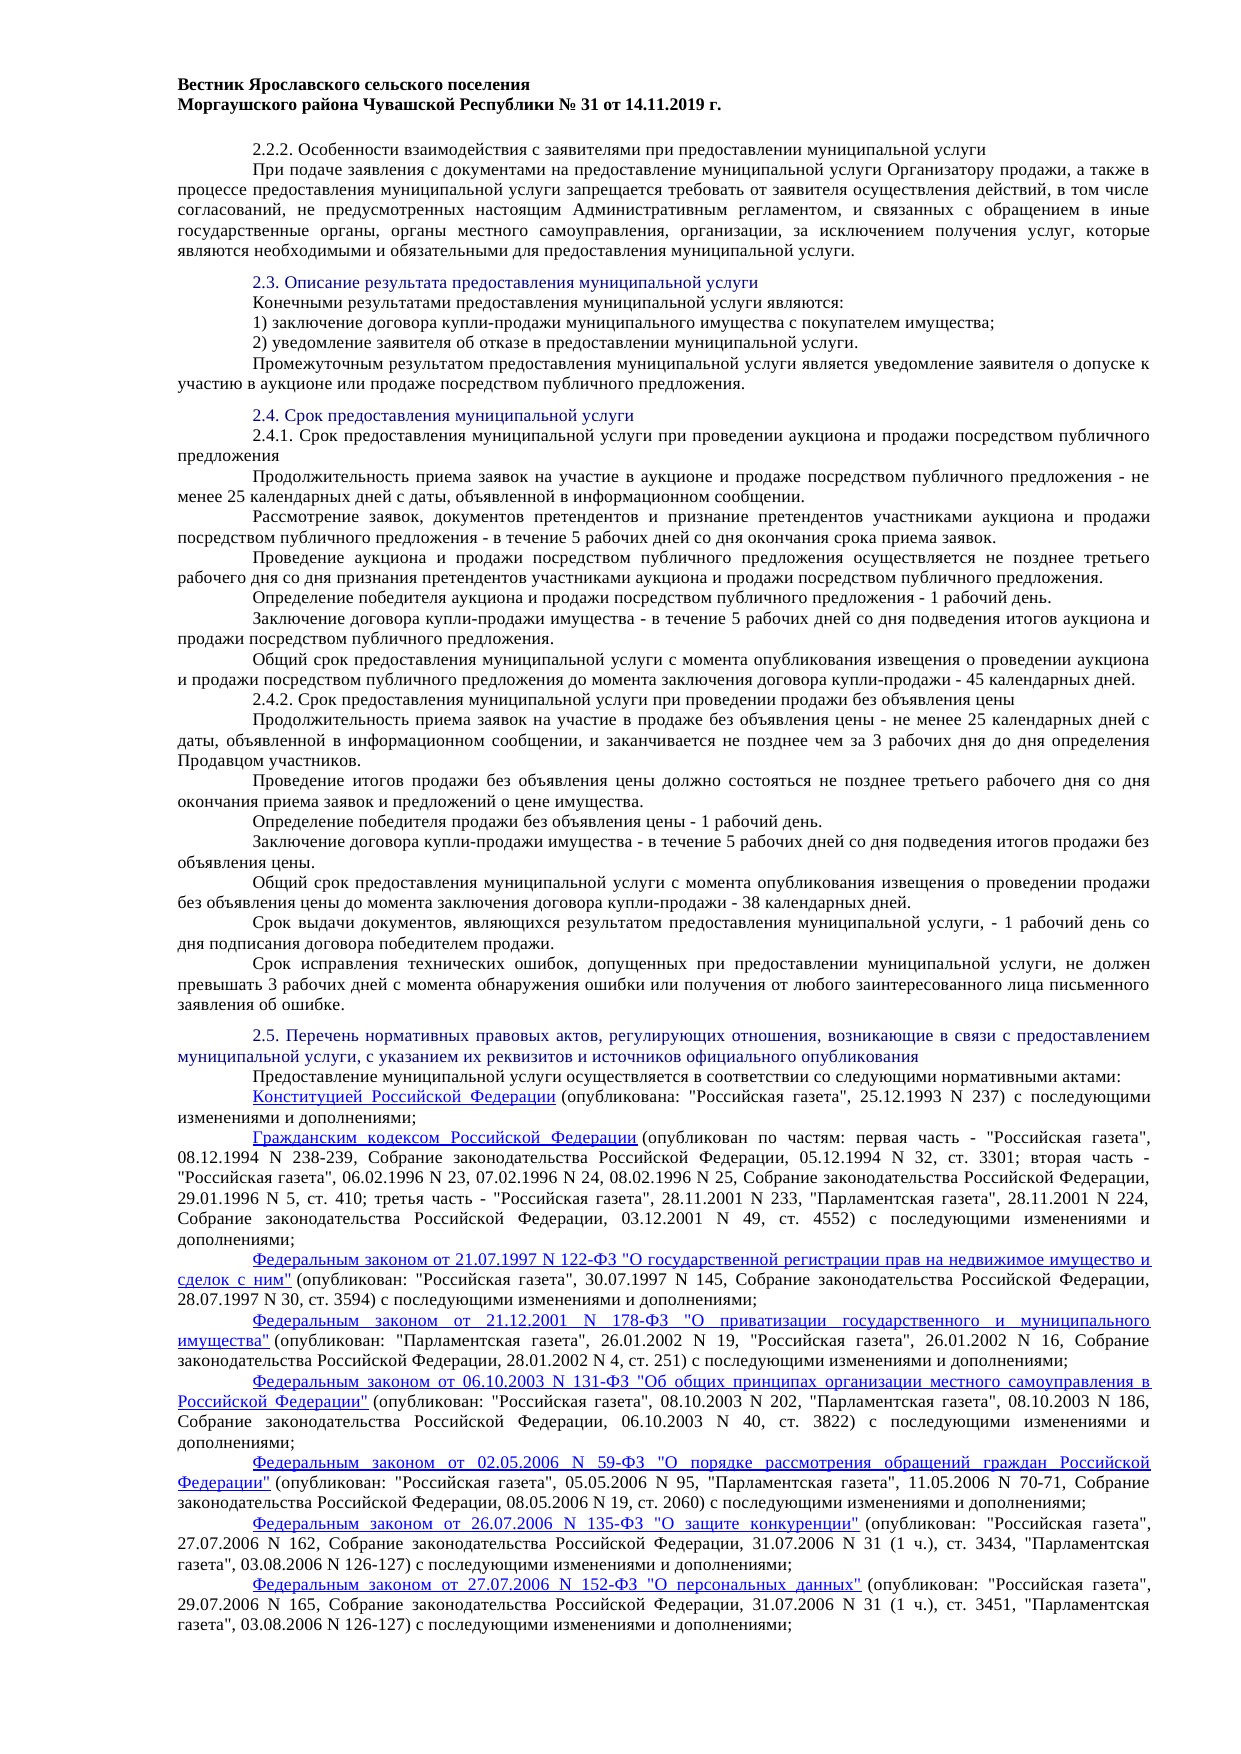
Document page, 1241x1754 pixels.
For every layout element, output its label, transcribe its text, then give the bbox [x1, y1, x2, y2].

text Рассмотрение заявок, документов претендентов и признание претендентов участниками аукциона и продажи посредством публичного предложения - в течение 5 рабочих дней со дня окончания срока приема заявок. [177, 506, 1152, 547]
text Проведение итогов продажи без объявления цены должно состояться не позднее третьего рабочего дня со дня окончания приема заявок и предложений о цене имущества. [177, 770, 1152, 811]
text 1) заключение договора купли-продажи муниципального имущества с покупателем имущества; [177, 312, 1152, 332]
text Федеральным законом от 02.05.2006 N 59-ФЗ "О порядке рассмотрения обращений граждан Российской Федерации" (опубликован: "Российская газета", 05.05.2006 N 95, "Парламентская газета", 11.05.2006 N 70-71, Собрание законодательства Российской Федерации, 08.05.2006 N 19, ст. 2060) с последующими изменениями и дополнениями; [177, 1452, 1152, 1513]
subtitle 2.3. Описание результата предоставления муниципальной услуги [177, 271, 1152, 292]
text 2) уведомление заявителя об отказе в предоставлении муниципальной услуги. [177, 332, 1152, 353]
text Срок выдачи документов, являющихся результатом предоставления муниципальной услуги, - 1 рабочий день со дня подписания договора победителем продажи. [177, 912, 1152, 953]
text Определение победителя аукциона и продажи посредством публичного предложения - 1 рабочий день. [177, 587, 1152, 608]
text 2.2.2. Особенности взаимодействия с заявителями при предоставлении муниципальной услуги [177, 138, 1152, 159]
subtitle 2.5. Перечень нормативных правовых актов, регулирующих отношения, возникающие в связи с предоставлением муниципальной услуги, с указанием их реквизитов и источников официального опубликования [177, 1025, 1152, 1066]
text Гражданским кодексом Российской Федерации (опубликован по частям: первая часть - "Российская газета", 08.12.1994 N 238-239, Собрание законодательства Российской Федерации, 05.12.1994 N 32, ст. 3301; вторая часть - "Российская газета", 06.02.1996 N 23, 07.02.1996 N 24, 08.02.1996 N 25, Собрание законодательства Российской Федерации, 29.01.1996 N 5, ст. 410; третья часть - "Российская газета", 28.11.2001 N 233, "Парламентская газета", 28.11.2001 N 224, Собрание законодательства Российской Федерации, 03.12.2001 N 49, ст. 4552) с последующими изменениями и дополнениями; [177, 1127, 1152, 1249]
text Промежуточным результатом предоставления муниципальной услуги является уведомление заявителя о допуске к участию в аукционе или продаже посредством публичного предложения. [177, 353, 1152, 393]
text Общий срок предоставления муниципальной услуги с момента опубликования извещения о проведении продажи без объявления цены до момента заключения договора купли-продажи - 38 календарных дней. [177, 872, 1152, 912]
text Предоставление муниципальной услуги осуществляется в соответствии со следующими нормативными актами: [177, 1066, 1152, 1086]
text Заключение договора купли-продажи имущества - в течение 5 рабочих дней со дня подведения итогов продажи без объявления цены. [177, 831, 1152, 872]
text Конечными результатами предоставления муниципальной услуги являются: [177, 292, 1152, 312]
text При подаче заявления с документами на предоставление муниципальной услуги Организатору продажи, а также в процессе предоставления муниципальной услуги запрещается требовать от заявителя осуществления действий, в том числе согласований, не предусмотренных настоящим Административным регламентом, и связанных с обращением в иные государственные органы, органы местного самоуправления, организации, за исключением получения услуг, которые являются необходимыми и обязательными для предоставления муниципальной услуги. [177, 159, 1152, 260]
text Проведение аукциона и продажи посредством публичного предложения осуществляется не позднее третьего рабочего дня со дня признания претендентов участниками аукциона и продажи посредством публичного предложения. [177, 547, 1152, 587]
subtitle 2.4. Срок предоставления муниципальной услуги [177, 404, 1152, 425]
text Продолжительность приема заявок на участие в продаже без объявления цены - не менее 25 календарных дней с даты, объявленной в информационном сообщении, и заканчивается не позднее чем за 3 рабочих дня до дня определения Продавцом участников. [177, 709, 1152, 770]
text Федеральным законом от 21.12.2001 N 178-ФЗ "О приватизации государственного и муниципального имущества" (опубликован: "Парламентская газета", 26.01.2002 N 19, "Российская газета", 26.01.2002 N 16, Собрание законодательства Российской Федерации, 28.01.2002 N 4, ст. 251) с последующими изменениями и дополнениями; [177, 1309, 1152, 1371]
text Федеральным законом от 27.07.2006 N 152-ФЗ "О персональных данных" (опубликован: "Российская газета", 29.07.2006 N 165, Собрание законодательства Российской Федерации, 31.07.2006 N 31 (1 ч.), ст. 3451, "Парламентская газета", 03.08.2006 N 126-127) с последующими изменениями и дополнениями; [177, 1574, 1152, 1634]
text 2.4.2. Срок предоставления муниципальной услуги при проведении продажи без объявления цены [177, 689, 1152, 709]
text Срок исправления технических ошибок, допущенных при предоставлении муниципальной услуги, не должен превышать 3 рабочих дней с момента обнаружения ошибки или получения от любого заинтересованного лица письменного заявления об ошибке. [177, 953, 1152, 1014]
text Заключение договора купли-продажи имущества - в течение 5 рабочих дней со дня подведения итогов аукциона и продажи посредством публичного предложения. [177, 608, 1152, 648]
text Конституцией Российской Федерации (опубликована: "Российская газета", 25.12.1993 N 237) с последующими изменениями и дополнениями; [177, 1086, 1152, 1127]
text Федеральным законом от 26.07.2006 N 135-ФЗ "О защите конкуренции" (опубликован: "Российская газета", 27.07.2006 N 162, Собрание законодательства Российской Федерации, 31.07.2006 N 31 (1 ч.), ст. 3434, "Парламентская газета", 03.08.2006 N 126-127) с последующими изменениями и дополнениями; [177, 1513, 1152, 1574]
text Определение победителя продажи без объявления цены - 1 рабочий день. [177, 811, 1152, 831]
text Продолжительность приема заявок на участие в аукционе и продаже посредством публичного предложения - не менее 25 календарных дней с даты, объявленной в информационном сообщении. [177, 466, 1152, 506]
text Федеральным законом от 06.10.2003 N 131-ФЗ "Об общих принципах организации местного самоуправления в Российской Федерации" (опубликован: "Российская газета", 08.10.2003 N 202, "Парламентская газета", 08.10.2003 N 186, Собрание законодательства Российской Федерации, 06.10.2003 N 40, ст. 3822) с последующими изменениями и дополнениями; [177, 1371, 1152, 1452]
text Федеральным законом от 21.07.1997 N 122-ФЗ "О государственной регистрации прав на недвижимое имущество и сделок с ним" (опубликован: "Российская газета", 30.07.1997 N 145, Собрание законодательства Российской Федерации, 28.07.1997 N 30, ст. 3594) с последующими изменениями и дополнениями; [177, 1249, 1152, 1309]
text Общий срок предоставления муниципальной услуги с момента опубликования извещения о проведении аукциона и продажи посредством публичного предложения до момента заключения договора купли-продажи - 45 календарных дней. [177, 648, 1152, 689]
text 2.4.1. Срок предоставления муниципальной услуги при проведении аукциона и продажи посредством публичного предложения [177, 425, 1152, 466]
